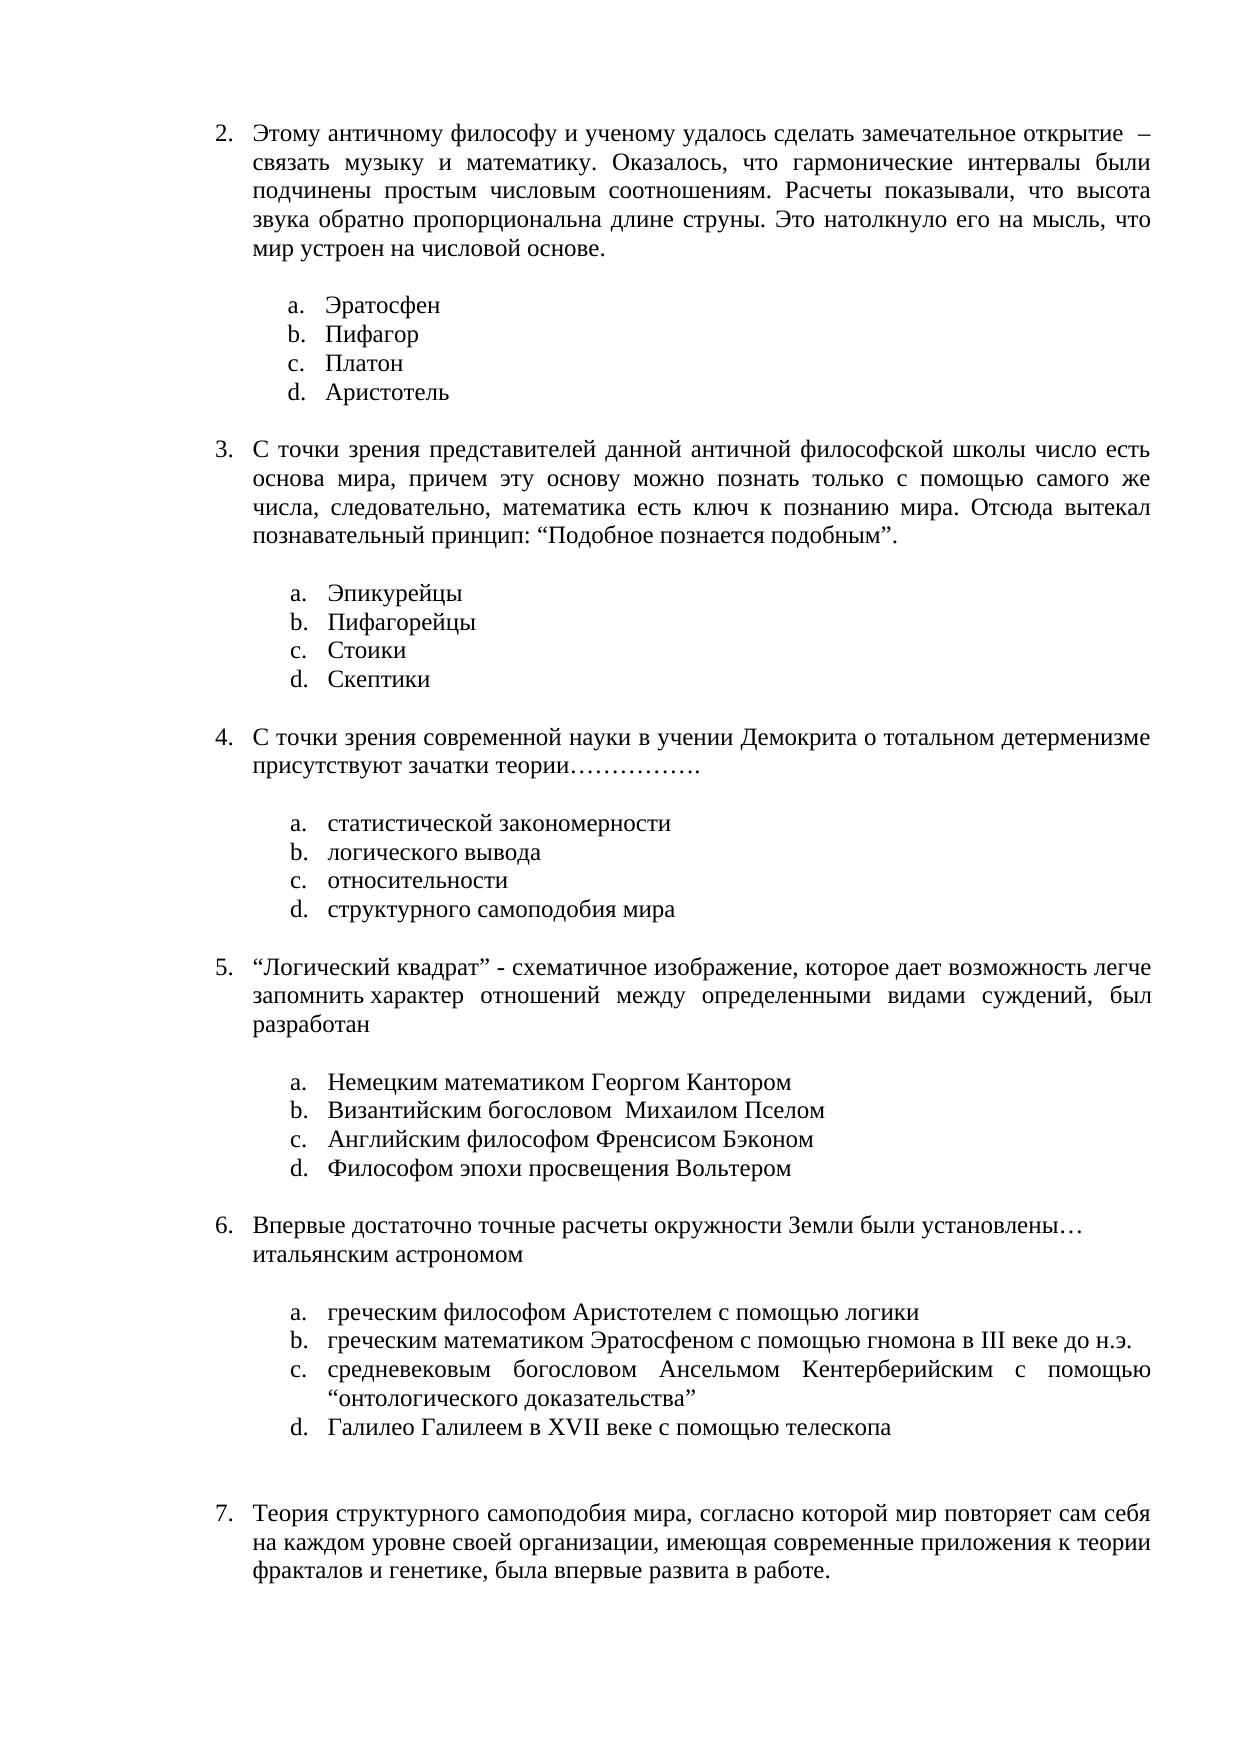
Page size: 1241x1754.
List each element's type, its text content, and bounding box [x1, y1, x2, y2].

list средневековым богословом Ансельмом Кентерберийским с помощью “онтологического доказательства” [290, 1354, 1152, 1412]
list Галилео Галилеем в XVII веке с помощью телескопа [290, 1412, 1152, 1441]
list Этому античному философу и ученому удалось сделать замечательное открытие – связать музыку и математику. Оказалось, что гармонические интервалы были подчинены простым числовым соотношениям. Расчеты показывали, что высота звука обратно пропорциональна длине струны. Это натолкнуло его на мысль, что мир устроен на числовой основе. [215, 118, 1152, 262]
list С точки зрения современной науки в учении Демокрита о тотальном детерменизме присутствуют зачатки теории……………. [215, 722, 1152, 779]
list Платон [287, 348, 1152, 377]
list относительности [290, 866, 1152, 894]
list Эратосфен [287, 291, 1152, 319]
list Пифагорейцы [290, 607, 1152, 636]
list греческим философом Аристотелем с помощью логики [290, 1297, 1152, 1326]
list структурного самоподобия мира [290, 894, 1152, 923]
list логического вывода [290, 837, 1152, 866]
list С точки зрения представителей данной античной философской школы число есть основа мира, причем эту основу можно познать только с помощью самого же числа, следовательно, математика есть ключ к познанию мира. Отсюда вытекал познавательный принцип: “Подобное познается подобным”. [215, 434, 1152, 549]
list Теория структурного самоподобия мира, согласно которой мир повторяет сам себя на каждом уровне своей организации, имеющая современные приложения к теории фракталов и генетике, была впервые развита в работе. [215, 1498, 1152, 1584]
list греческим математиком Эратосфеном с помощью гномона в III веке до н.э. [290, 1326, 1152, 1354]
list Впервые достаточно точные расчеты окружности Земли были установлены… [215, 1211, 1152, 1239]
list “Логический квадрат” - схематичное изображение, которое дает возможность легче запомнить характер отношений между определенными видами суждений, был разработан [215, 952, 1152, 1038]
list Немецким математиком Георгом Кантором [290, 1067, 1152, 1096]
list Аристотель [287, 377, 1152, 406]
list Византийским богословом Михаилом Пселом [290, 1096, 1152, 1124]
list Эпикурейцы [290, 578, 1152, 607]
list Стоики [290, 636, 1152, 664]
list Пифагор [287, 319, 1152, 348]
text итальянским астрономом [252, 1239, 1152, 1268]
list Скептики [290, 664, 1152, 693]
list Английским философом Френсисом Бэконом [290, 1124, 1152, 1153]
list статистической закономерности [290, 808, 1152, 837]
list Философом эпохи просвещения Вольтером [290, 1153, 1152, 1182]
